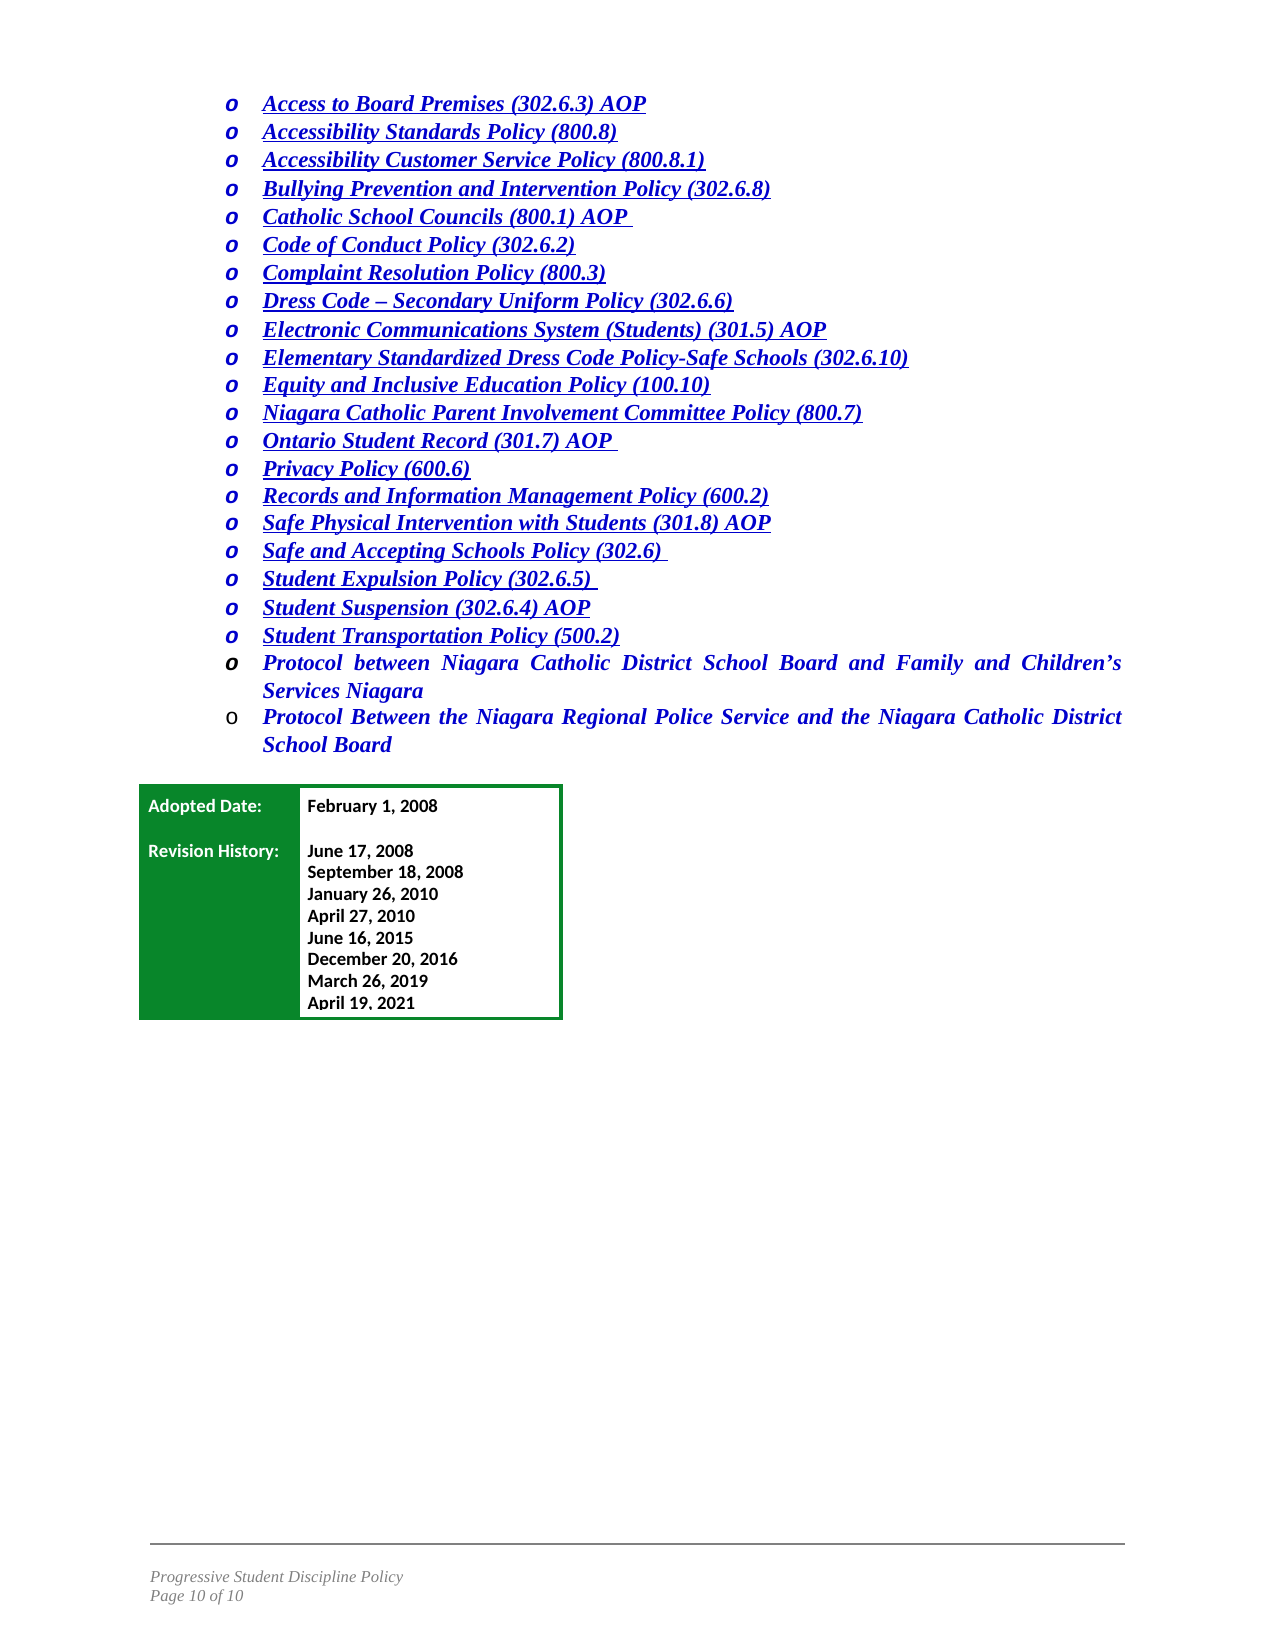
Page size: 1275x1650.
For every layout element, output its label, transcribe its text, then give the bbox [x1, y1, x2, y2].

list Safe Physical Intervention with Students (301.8) AOP [225, 509, 1125, 537]
list Accessibility Standards Policy (800.8) [225, 118, 1125, 146]
list Bullying Prevention and Intervention Policy (302.6.8) [225, 175, 1125, 203]
list Electronic Communications System (Students) (301.5) AOP [225, 316, 1125, 344]
list Student Transportation Policy (500.2) [225, 622, 1125, 649]
list Complaint Resolution Policy (800.3) [225, 259, 1125, 288]
list Accessibility Customer Service Policy (800.8.1) [225, 146, 1125, 175]
list Records and Information Management Policy (600.2) [225, 482, 1125, 509]
list Student Suspension (302.6.4) AOP [225, 594, 1125, 622]
list Catholic School Councils (800.1) AOP [225, 203, 1125, 231]
list Niagara Catholic Parent Involvement Committee Policy (800.7) [225, 399, 1125, 427]
list Protocol between Niagara Catholic District School Board and Family and Children’s Services Niagara [225, 649, 1125, 703]
list Dress Code – Secondary Uniform Policy (302.6.6) [225, 288, 1125, 316]
table_header February 1, 2008 June 17, 2008 September 18, 2008 January 26, 2010 April 27, 2010 June 16, 2015 December 20, 2016 March 26, 2019 April 19, 2021 [300, 788, 559, 1017]
list Privacy Policy (600.6) [225, 456, 1125, 482]
list Code of Conduct Policy (302.6.2) [225, 231, 1125, 259]
list Safe and Accepting Schools Policy (302.6) [225, 537, 1125, 566]
list Protocol Between the Niagara Regional Police Service and the Niagara Catholic District School Board [225, 703, 1125, 758]
list Elementary Standardized Dress Code Policy-Safe Schools (302.6.10) [225, 344, 1125, 371]
list Equity and Inclusive Education Policy (100.10) [225, 371, 1125, 399]
table_header Adopted Date: Revision History: [142, 788, 300, 1017]
list Ontario Student Record (301.7) AOP [225, 427, 1125, 456]
list Access to Board Premises (302.6.3) AOP [225, 90, 1125, 118]
list Student Expulsion Policy (302.6.5) [225, 566, 1125, 594]
